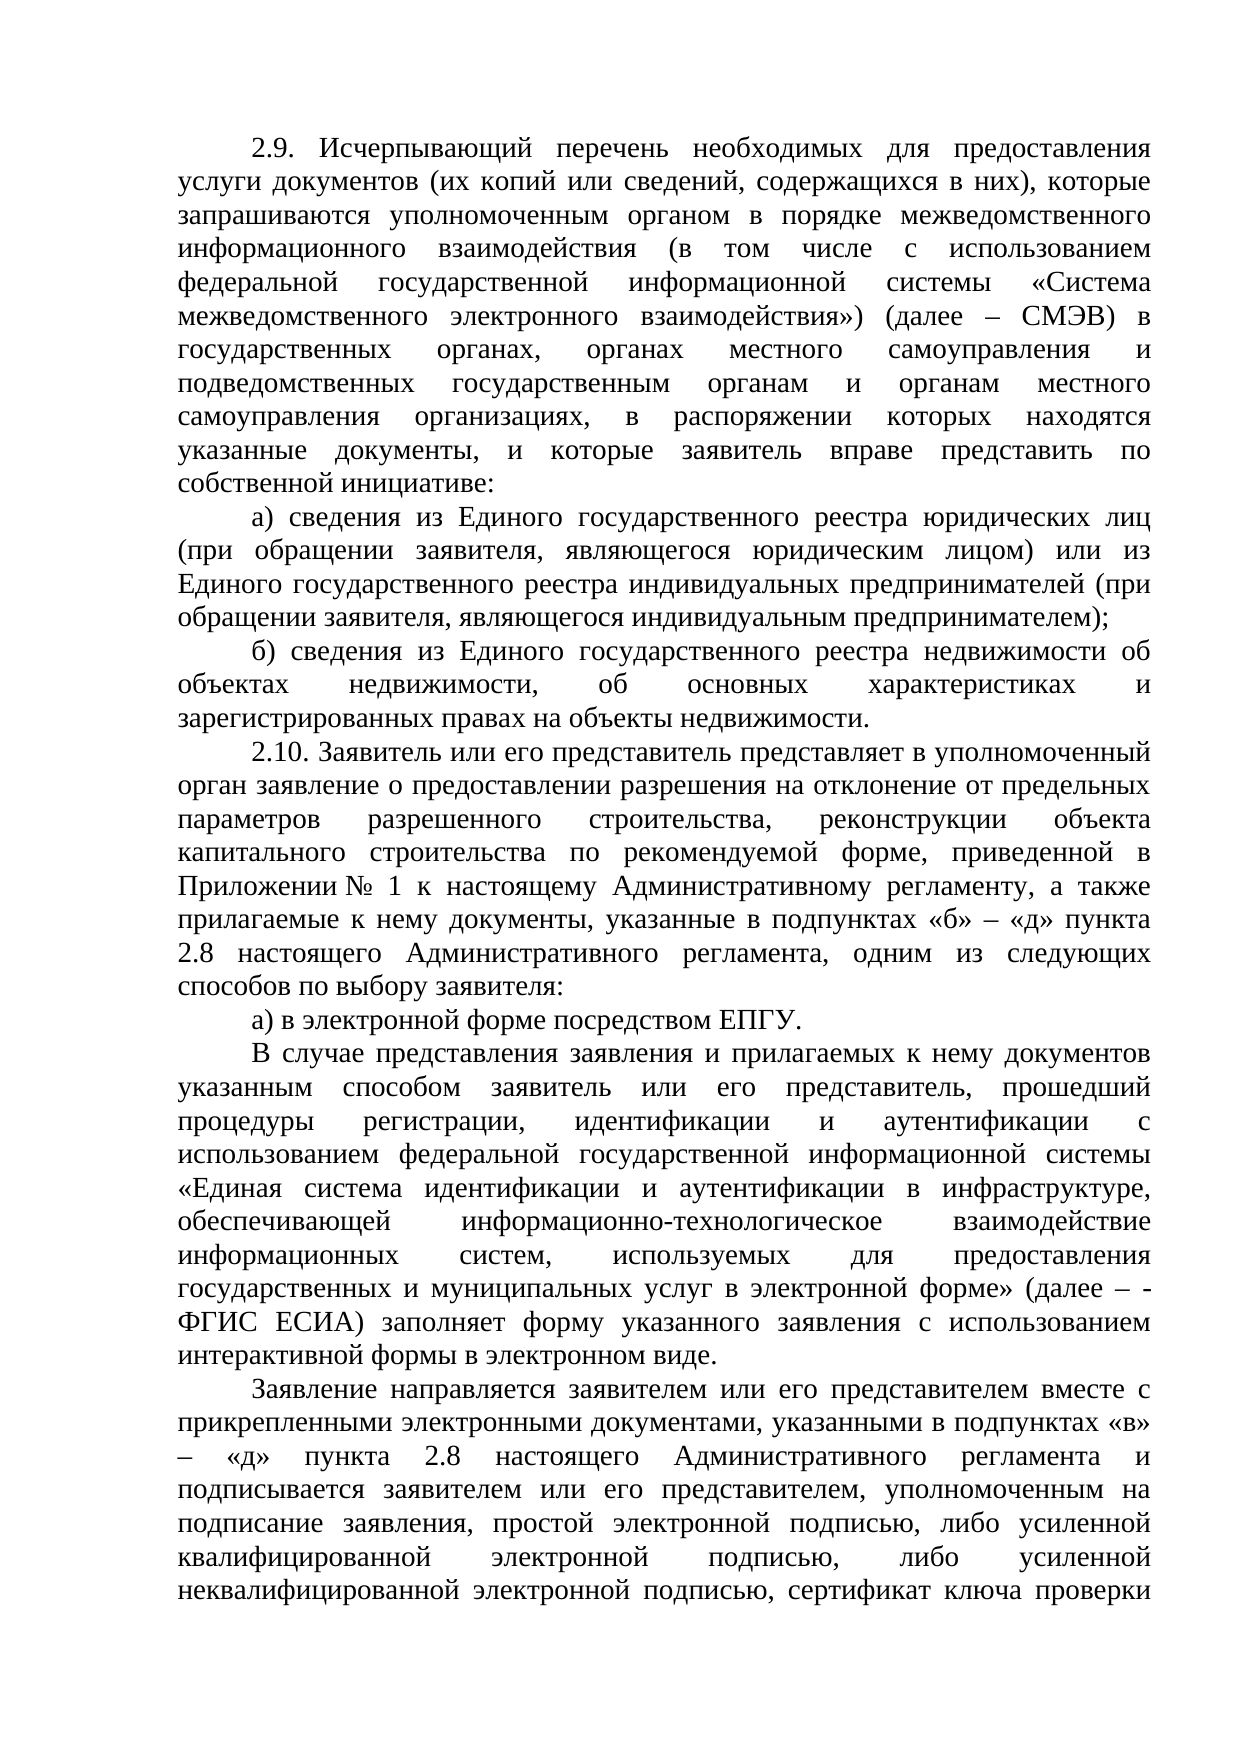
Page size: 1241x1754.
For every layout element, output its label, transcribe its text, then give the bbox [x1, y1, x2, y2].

text В случае представления заявления и прилагаемых к нему документов указанным способом заявитель или его представитель, прошедший процедуры регистрации, идентификации и аутентификации с использованием федеральной государственной информационной системы «Единая система идентификации и аутентификации в инфраструктуре, обеспечивающей информационно-технологическое взаимодействие информационных систем, используемых для предоставления государственных и муниципальных услуг в электронной форме» (далее – ФГИС ЕСИА) заполняет форму указанного заявления с использованием интерактивной формы в электронном виде. [177, 1036, 1152, 1371]
text а) сведения из Единого государственного реестра юридических лиц (при обращении заявителя, являющегося юридическим лицом) или из Единого государственного реестра индивидуальных предпринимателей (при обращении заявителя, являющегося индивидуальным предпринимателем); [177, 499, 1152, 633]
text 2.9. Исчерпывающий перечень необходимых для предоставления услуги документов (их копий или сведений, содержащихся в них), которые запрашиваются уполномоченным органом в порядке межведомственного информационного взаимодействия (в том числе с использованием федеральной государственной информационной системы «Система межведомственного электронного взаимодействия») (далее – СМЭВ) в государственных органах, органах местного самоуправления и подведомственных государственным органам и органам местного самоуправления организациях, в распоряжении которых находятся указанные документы, и которые заявитель вправе представить по собственной инициативе: [177, 130, 1152, 499]
text а) в электронной форме посредством ЕПГУ. [177, 1002, 1152, 1036]
text 2.10. Заявитель или его представитель представляет в уполномоченный орган заявление о предоставлении разрешения на отклонение от предельных параметров разрешенного строительства, реконструкции объекта капитального строительства по рекомендуемой форме, приведенной в Приложении № 1 к настоящему Административному регламенту, а также прилагаемые к нему документы, указанные в подпунктах «б» – «д» пункта 2.8 настоящего Административного регламента, одним из следующих способов по выбору заявителя: [177, 734, 1152, 1002]
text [177, 1371, 1152, 1606]
text б) сведения из Единого государственного реестра недвижимости об объектах недвижимости, об основных характеристиках и зарегистрированных правах на объекты недвижимости. [177, 633, 1152, 734]
